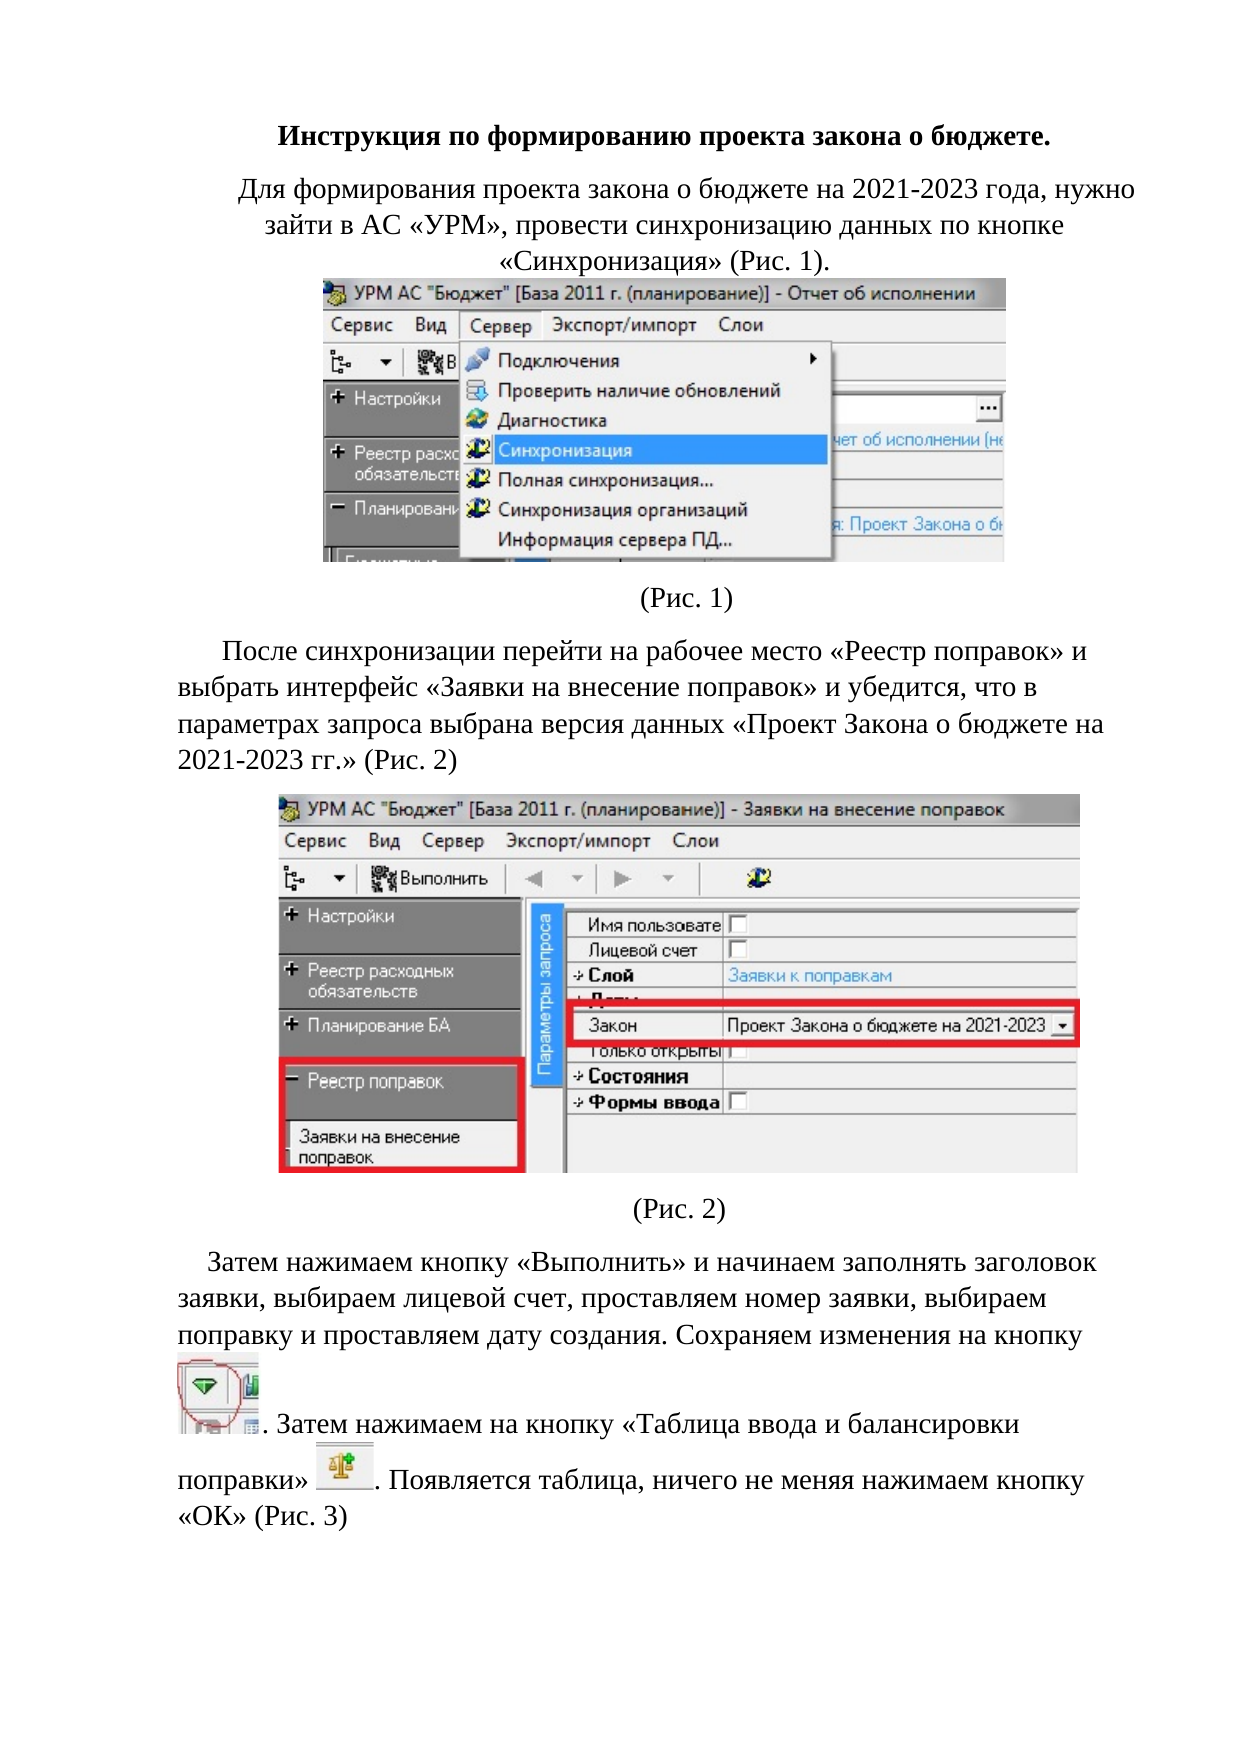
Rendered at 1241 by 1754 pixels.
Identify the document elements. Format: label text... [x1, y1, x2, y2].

text Инструкция по формированию проекта закона о бюджете. [177, 118, 1152, 152]
text Затем нажимаем кнопку «Выполнить» и начинаем заполнять заголовок заявки, выбираем лицевой счет, проставляем номер заявки, выбираем поправку и проставляем дату создания. Сохраняем изменения на кнопку . Затем нажимаем на кнопку «Таблица ввода и балансировки поправки» . Появляется таблица, ничего не меняя нажимаем кнопку «ОК» (Рис. 3) [177, 1244, 1152, 1532]
text После синхронизации перейти на рабочее место «Реестр поправок» и выбрать интерфейс «Заявки на внесение поправок» и убедится, что в параметрах запроса выбрана версия данных «Проект Закона о бюджете на 2021-2023 гг.» (Рис. 2) [177, 633, 1152, 775]
picture [177, 1352, 262, 1434]
text (Рис. 2) [177, 1192, 1152, 1225]
picture [316, 1442, 374, 1490]
text (Рис. 1) [177, 581, 1152, 614]
picture [278, 794, 1080, 1173]
picture [323, 278, 1006, 562]
